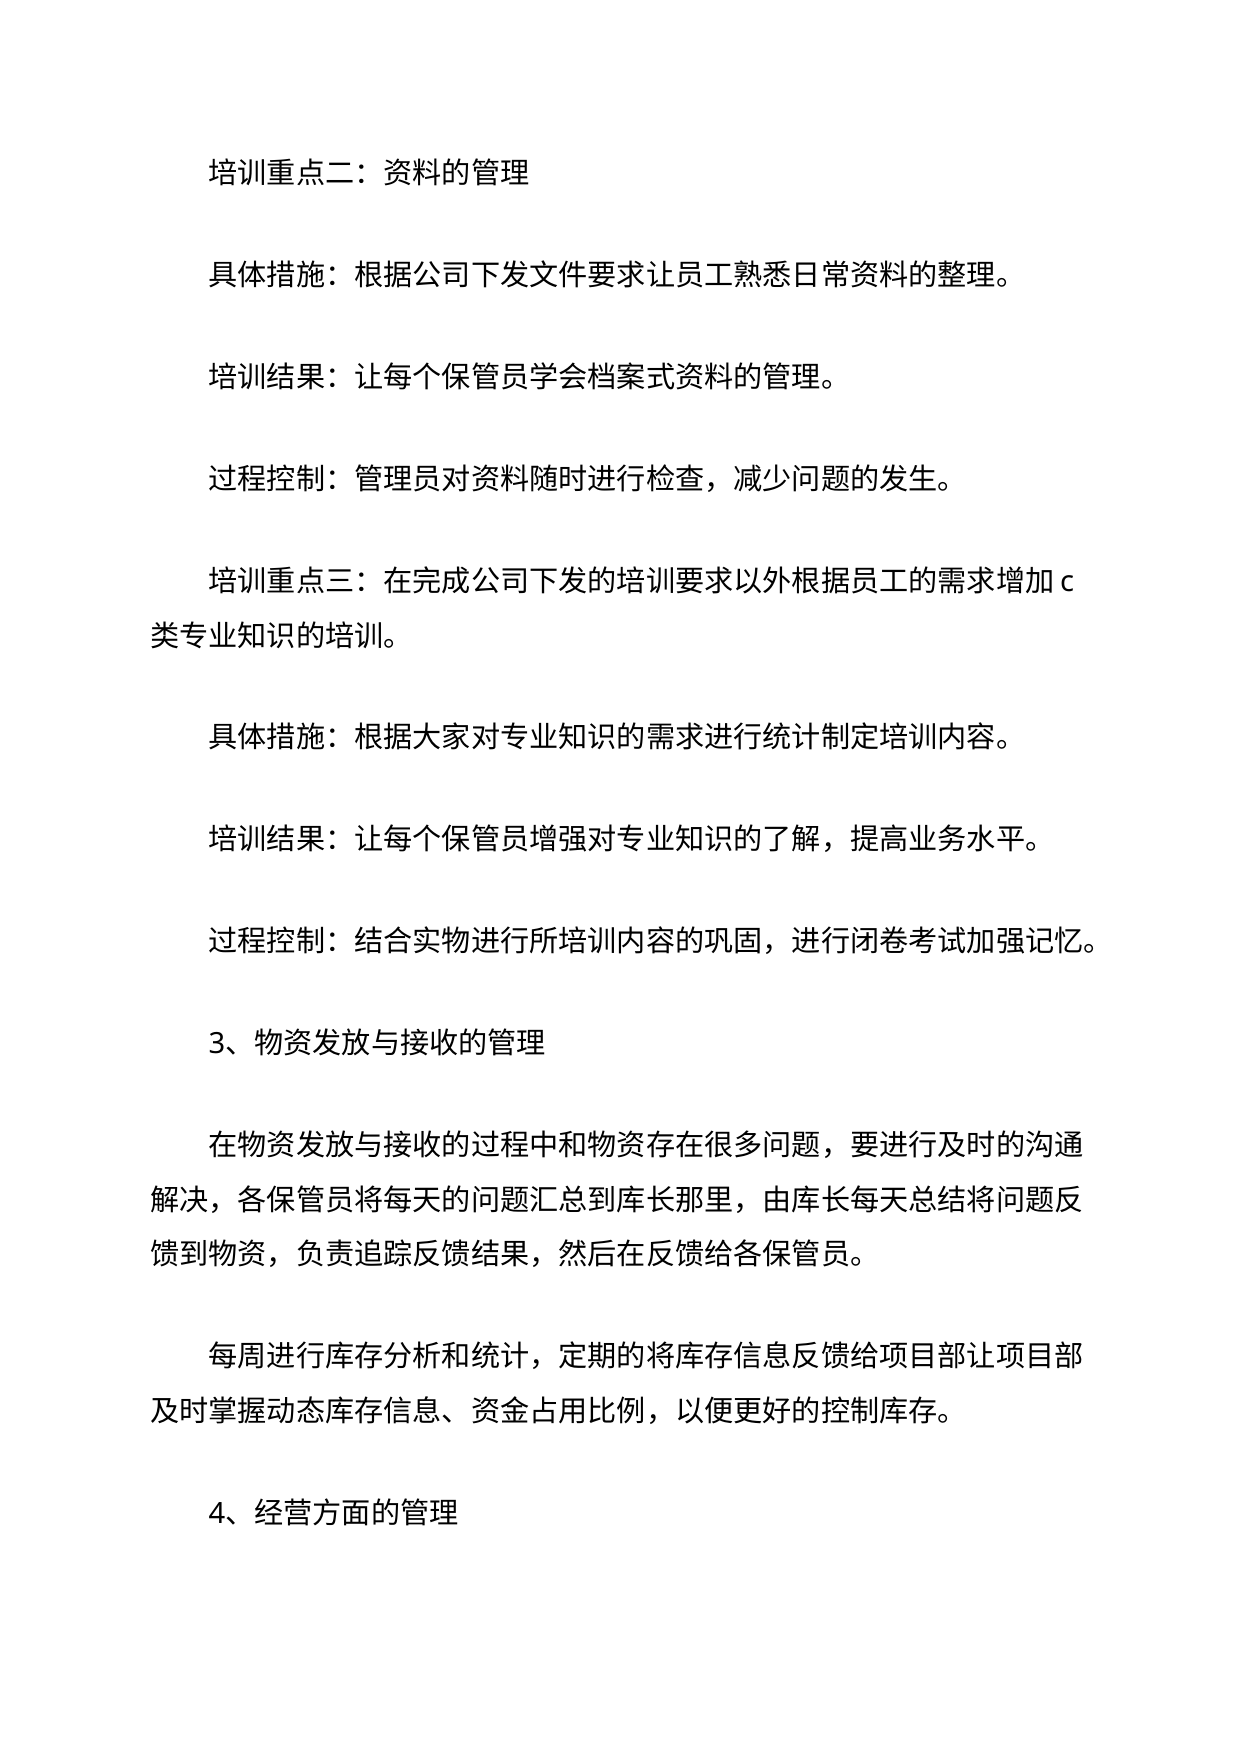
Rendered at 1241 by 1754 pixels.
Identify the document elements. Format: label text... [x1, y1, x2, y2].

text 具体措施：根据公司下发文件要求让员工熟悉日常资料的整理。 [150, 252, 1090, 294]
text 4、经营方面的管理 [150, 1489, 1090, 1532]
text 过程控制：管理员对资料随时进行检查，减少问题的发生。 [150, 455, 1090, 498]
text 培训重点二：资料的管理 [150, 150, 1090, 192]
text 3、物资发放与接收的管理 [150, 1019, 1090, 1062]
text 每周进行库存分析和统计，定期的将库存信息反馈给项目部让项目部及时掌握动态库存信息、资金占用比例，以便更好的控制库存。 [150, 1333, 1090, 1430]
text 培训结果：让每个保管员增强对专业知识的了解，提高业务水平。 [150, 816, 1090, 858]
text 具体措施：根据大家对专业知识的需求进行统计制定培训内容。 [150, 714, 1090, 756]
text 培训结果：让每个保管员学会档案式资料的管理。 [150, 353, 1090, 396]
text 在物资发放与接收的过程中和物资存在很多问题，要进行及时的沟通解决，各保管员将每天的问题汇总到库长那里，由库长每天总结将问题反馈到物资，负责追踪反馈结果，然后在反馈给各保管员。 [150, 1121, 1090, 1273]
text 过程控制：结合实物进行所培训内容的巩固，进行闭卷考试加强记忆。 [150, 917, 1090, 960]
text 培训重点三：在完成公司下发的培训要求以外根据员工的需求增加c类专业知识的培训。 [150, 557, 1090, 654]
